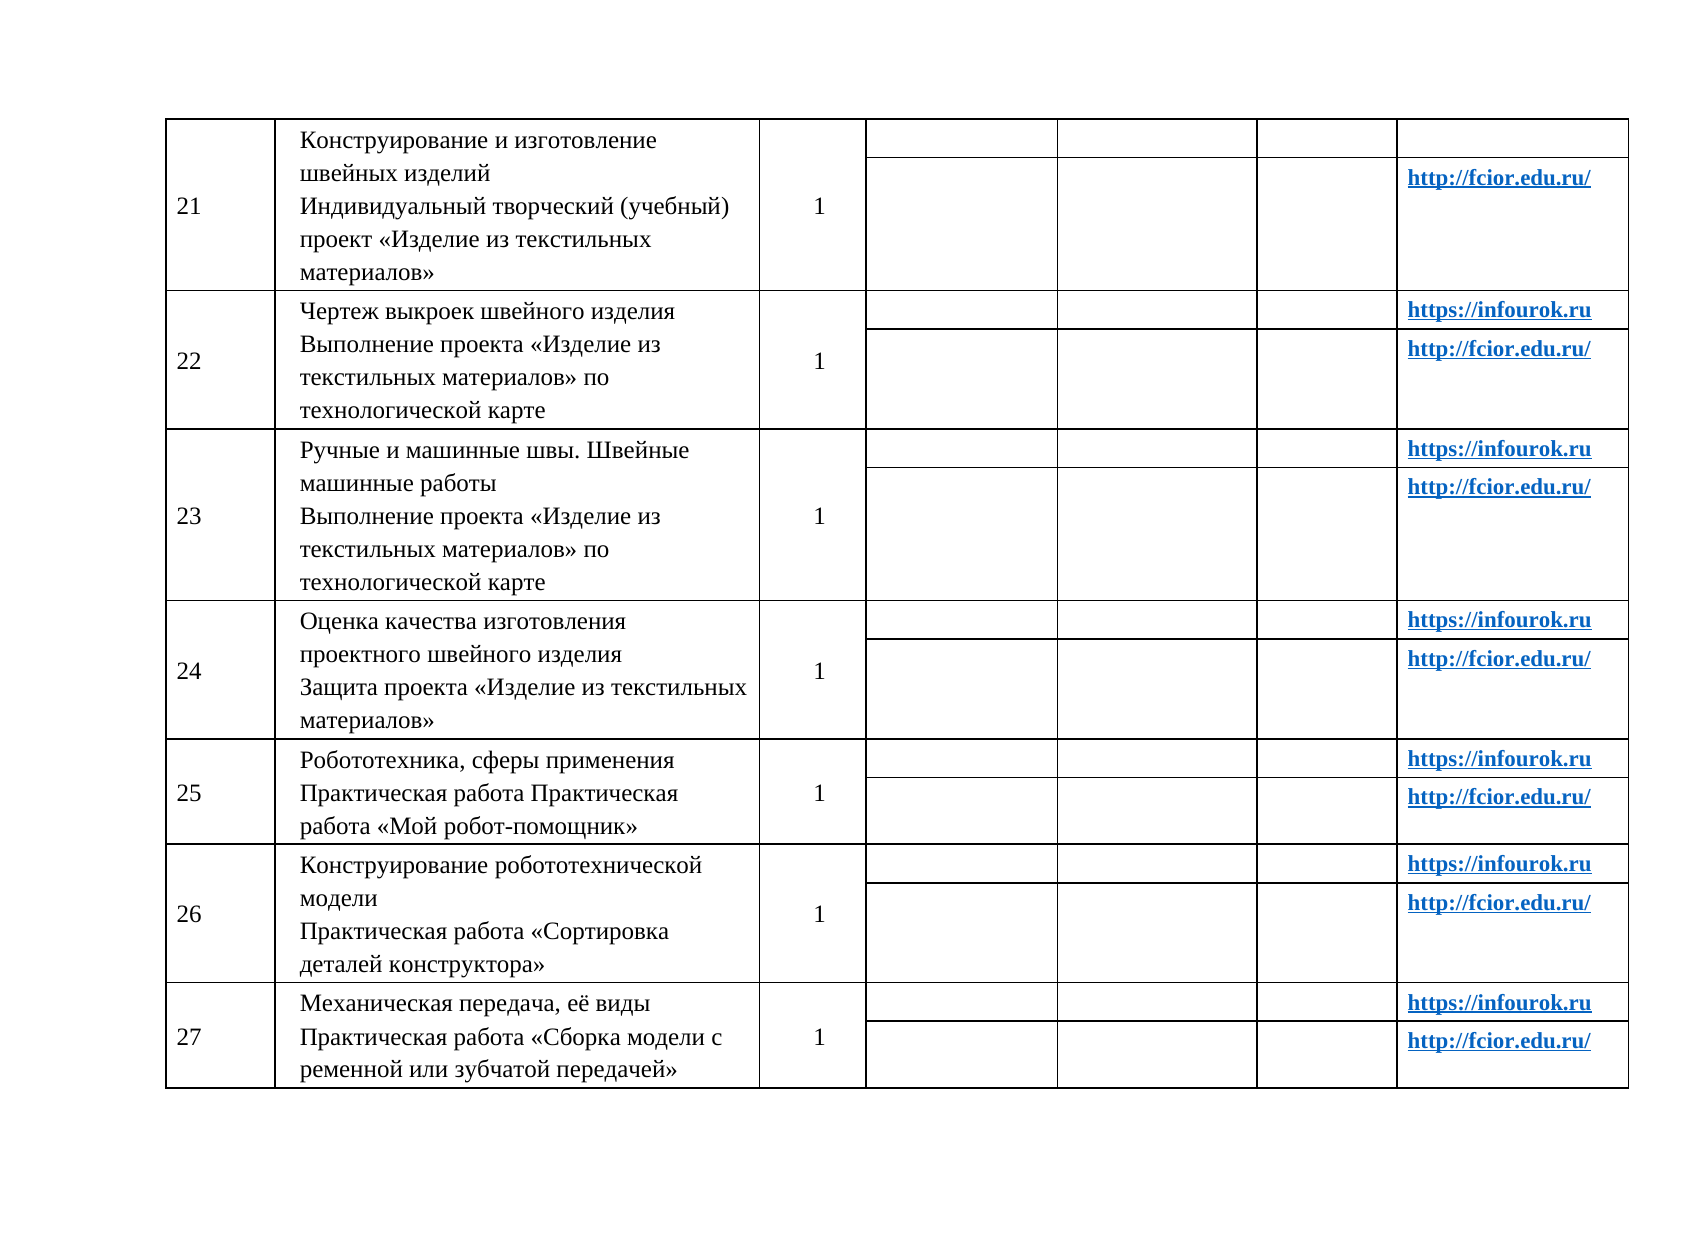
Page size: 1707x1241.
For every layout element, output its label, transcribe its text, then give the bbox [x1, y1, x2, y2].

table_cell 1 [760, 601, 865, 738]
table_cell [1058, 640, 1256, 738]
table_cell http://fcior.edu.ru/ [1398, 884, 1628, 982]
table_cell 1 [760, 845, 865, 982]
table_cell [867, 330, 1057, 428]
table_cell [1258, 740, 1396, 777]
table_cell [867, 430, 1057, 467]
table_cell [867, 740, 1057, 777]
table_cell https://infourok.ru [1398, 845, 1628, 882]
table_cell Чертеж выкроек швейного изделия Выполнение проекта «Изделие из текстильных материалов» по технологической карте [276, 291, 759, 428]
table_cell [1258, 330, 1396, 428]
table_cell [1258, 884, 1396, 982]
table_cell https://infourok.ru [1398, 291, 1628, 328]
table_cell [1058, 884, 1256, 982]
table_cell 27 [167, 983, 274, 1087]
table_cell [1058, 1022, 1256, 1087]
table_cell [1258, 601, 1396, 638]
table_cell [1258, 983, 1396, 1020]
table_cell [867, 884, 1057, 982]
table_cell [1058, 291, 1256, 328]
table_cell [1258, 158, 1396, 289]
table_cell 1 [760, 430, 865, 599]
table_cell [1398, 158, 1628, 289]
table_cell 26 [167, 845, 274, 982]
table_cell https://infourok.ru [1398, 601, 1628, 638]
table_cell [867, 601, 1057, 638]
table_cell [1058, 158, 1256, 289]
table_cell 1 [760, 740, 865, 843]
table_cell Оценка качества изготовления проектного швейного изделия Защита проекта «Изделие из текстильных материалов» [276, 601, 759, 738]
table_cell [1058, 430, 1256, 467]
table_cell 1 [760, 983, 865, 1087]
table_cell [867, 291, 1057, 328]
table_cell 24 [167, 601, 274, 738]
table_cell 23 [167, 430, 274, 599]
table_cell [1058, 468, 1256, 599]
table_cell 22 [167, 291, 274, 428]
table_cell Ручные и машинные швы. Швейные машинные работы Выполнение проекта «Изделие из текстильных материалов» по технологической карте [276, 430, 759, 599]
table_cell [867, 983, 1057, 1020]
table_cell Конструирование и изготовление швейных изделий Индивидуальный творческий (учебный) проект «Изделие из текстильных материалов» [276, 120, 759, 289]
table_cell [867, 120, 1057, 157]
table_cell [1058, 601, 1256, 638]
table_cell [867, 845, 1057, 882]
table_cell [1398, 120, 1628, 157]
table_cell [867, 158, 1057, 289]
table_cell [867, 468, 1057, 599]
table_cell Робототехника, сферы применения Практическая работа Практическая работа «Мой робот-помощник» [276, 740, 759, 843]
table_cell [1058, 120, 1256, 157]
table_cell [1258, 430, 1396, 467]
table_cell Конструирование робототехнической модели Практическая работа «Сортировка деталей конструктора» [276, 845, 759, 982]
table_cell http://fcior.edu.ru/ [1398, 468, 1628, 599]
table_cell [1058, 845, 1256, 882]
table_cell [1258, 845, 1396, 882]
table_cell http://fcior.edu.ru/ [1398, 778, 1628, 843]
table_cell http://fcior.edu.ru/ [1398, 640, 1628, 738]
table_cell http://fcior.edu.ru/ [1398, 330, 1628, 428]
table_cell http://fcior.edu.ru/ [1398, 1022, 1628, 1087]
table_cell 1 [760, 120, 865, 289]
table_cell [1058, 983, 1256, 1020]
table_cell [1258, 640, 1396, 738]
table_cell https://infourok.ru [1398, 740, 1628, 777]
table_cell [1058, 330, 1256, 428]
table_cell [1258, 468, 1396, 599]
table_cell [1258, 120, 1396, 157]
table_cell [867, 640, 1057, 738]
table_cell [1258, 778, 1396, 843]
table_cell 21 [167, 120, 274, 289]
table_cell 25 [167, 740, 274, 843]
table_cell https://infourok.ru [1398, 983, 1628, 1020]
table_cell [1058, 740, 1256, 777]
table_cell [867, 1022, 1057, 1087]
table_cell [867, 778, 1057, 843]
table_cell [1258, 291, 1396, 328]
table_cell [1258, 1022, 1396, 1087]
table_cell [1058, 778, 1256, 843]
table_cell Механическая передача, её виды Практическая работа «Сборка модели с ременной или зубчатой передачей» [276, 983, 759, 1087]
table_cell https://infourok.ru [1398, 430, 1628, 467]
table_cell 1 [760, 291, 865, 428]
